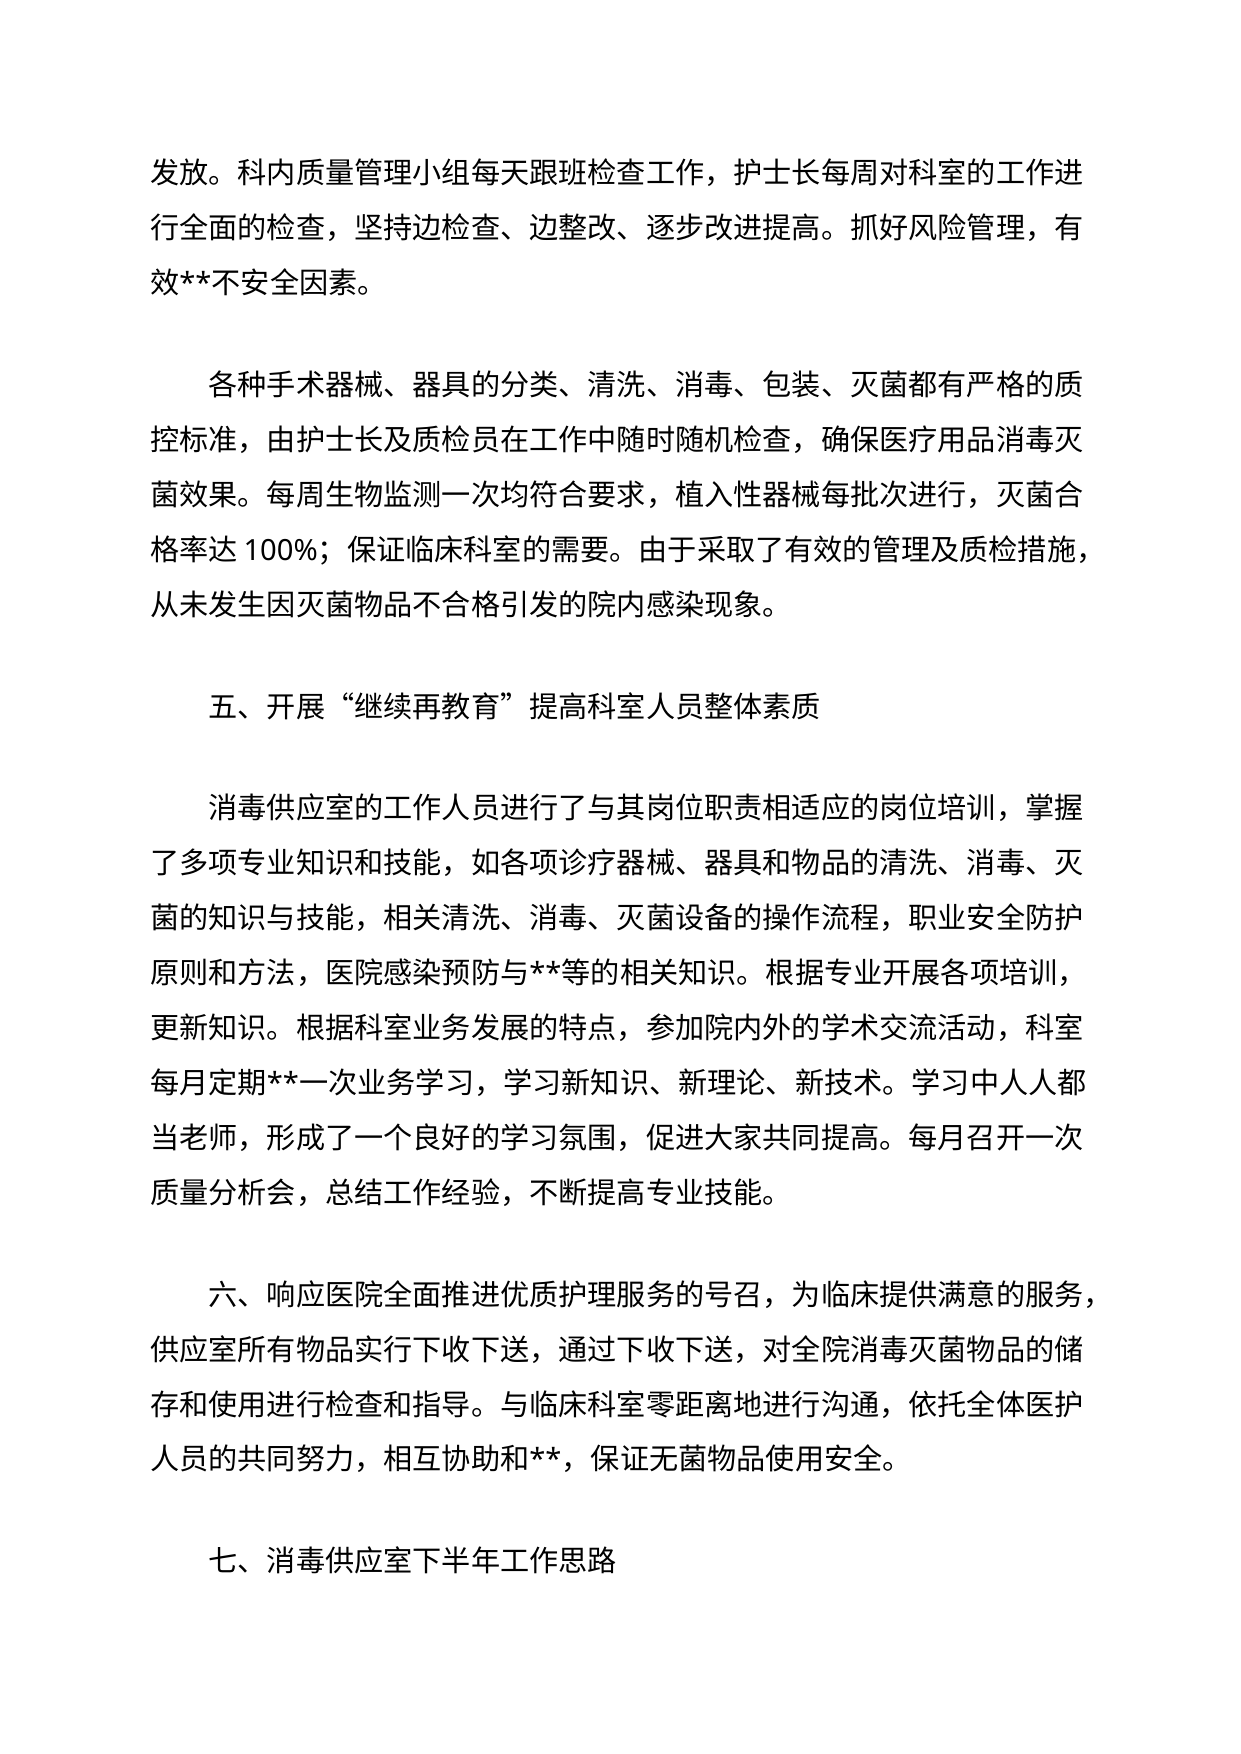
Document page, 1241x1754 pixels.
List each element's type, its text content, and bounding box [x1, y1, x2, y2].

text 六、响应医院全面推进优质护理服务的号召，为临床提供满意的服务，供应室所有物品实行下收下送，通过下收下送，对全院消毒灭菌物品的储存和使用进行检查和指导。与临床科室零距离地进行沟通，依托全体医护人员的共同努力，相互协助和**，保证无菌物品使用安全。 [150, 1271, 1090, 1478]
text 消毒供应室的工作人员进行了与其岗位职责相适应的岗位培训，掌握了多项专业知识和技能，如各项诊疗器械、器具和物品的清洗、消毒、灭菌的知识与技能，相关清洗、消毒、灭菌设备的操作流程，职业安全防护原则和方法，医院感染预防与**等的相关知识。根据专业开展各项培训，更新知识。根据科室业务发展的特点，参加院内外的学术交流活动，科室每月定期**一次业务学习，学习新知识、新理论、新技术。学习中人人都当老师，形成了一个良好的学习氛围，促进大家共同提高。每月召开一次质量分析会，总结工作经验，不断提高专业技能。 [150, 785, 1090, 1212]
text 七、消毒供应室下半年工作思路 [150, 1538, 1090, 1580]
text 五、开展“继续再教育”提高科室人员整体素质 [150, 683, 1090, 726]
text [150, 150, 1090, 302]
text 各种手术器械、器具的分类、清洗、消毒、包装、灭菌都有严格的质控标准，由护士长及质检员在工作中随时随机检查，确保医疗用品消毒灭菌效果。每周生物监测一次均符合要求，植入性器械每批次进行，灭菌合格率达100%；保证临床科室的需要。由于采取了有效的管理及质检措施，从未发生因灭菌物品不合格引发的院内感染现象。 [150, 362, 1090, 624]
